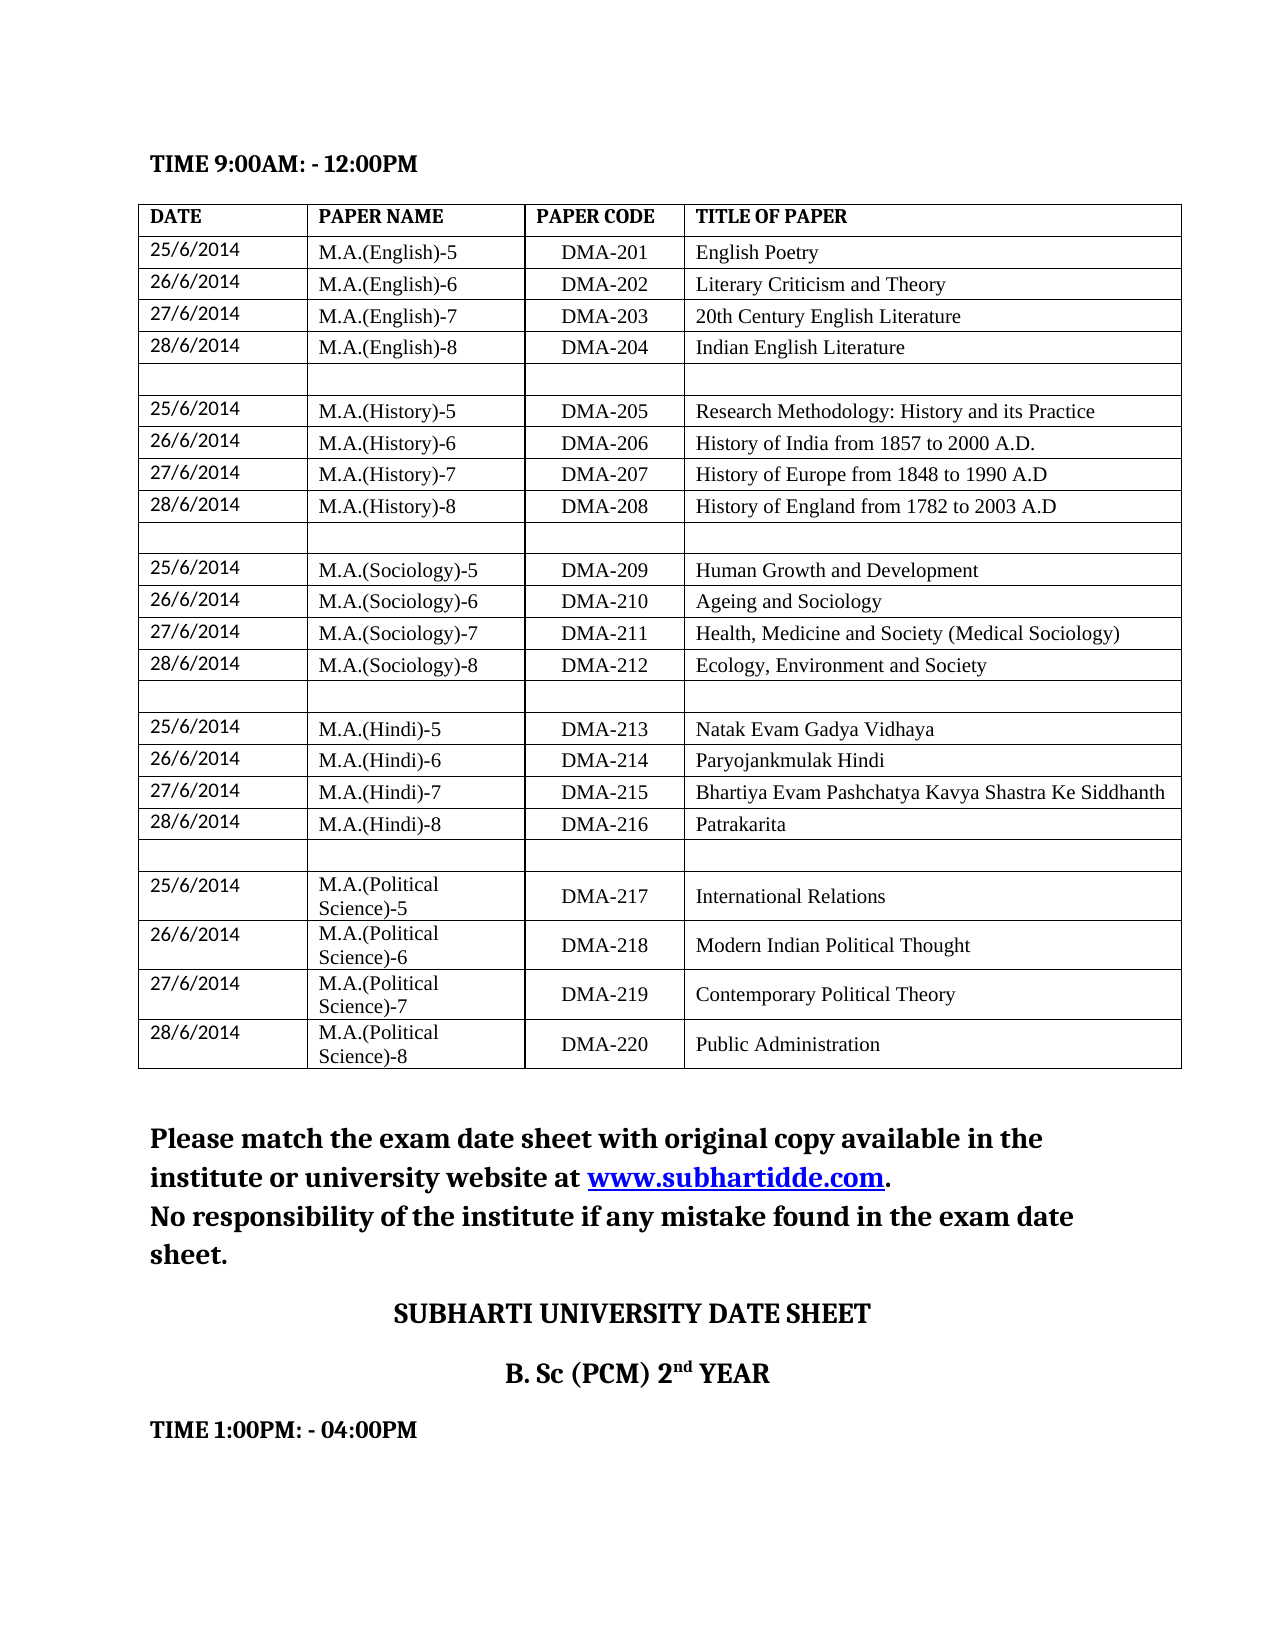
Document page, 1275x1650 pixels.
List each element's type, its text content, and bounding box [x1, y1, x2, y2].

table_cell [685, 840, 1181, 871]
table_header TITLE OF PAPER [685, 205, 1181, 236]
table_cell [526, 681, 684, 712]
table_cell 25/6/2014 [139, 713, 307, 744]
table_cell 28/6/2014 [139, 491, 307, 522]
table_cell M.A.(Political Science)-5 [308, 872, 524, 920]
table_cell M.A.(History)-6 [308, 427, 524, 458]
table_cell 26/6/2014 [139, 921, 307, 969]
table_cell [139, 523, 307, 553]
table_cell DMA-212 [526, 650, 684, 680]
table_cell M.A.(Sociology)-7 [308, 618, 524, 649]
table_cell English Poetry [685, 237, 1181, 267]
table_cell 26/6/2014 [139, 427, 307, 458]
table_cell 25/6/2014 [139, 554, 307, 585]
table_cell DMA-211 [526, 618, 684, 649]
table_cell Patrakarita [685, 809, 1181, 839]
table_cell DMA-220 [526, 1020, 684, 1068]
table_cell International Relations [685, 872, 1181, 920]
table_cell Paryojankmulak Hindi [685, 745, 1181, 776]
table_cell Public Administration [685, 1020, 1181, 1068]
table_cell DMA-209 [526, 554, 684, 585]
table_cell 28/6/2014 [139, 1020, 307, 1068]
table_cell 28/6/2014 [139, 650, 307, 680]
table_cell 25/6/2014 [139, 396, 307, 426]
table_cell M.A.(Hindi)-5 [308, 713, 524, 744]
table_cell Bhartiya Evam Pashchatya Kavya Shastra Ke Siddhanth [685, 777, 1181, 807]
table_cell DMA-219 [526, 970, 684, 1018]
table_cell Literary Criticism and Theory [685, 269, 1181, 299]
table_cell [139, 840, 307, 871]
table_cell M.A.(Political Science)-7 [308, 970, 524, 1018]
table_cell 26/6/2014 [139, 586, 307, 617]
table_cell M.A.(English)-8 [308, 332, 524, 363]
table_cell M.A.(Sociology)-5 [308, 554, 524, 585]
table_cell 25/6/2014 [139, 872, 307, 920]
table_cell DMA-217 [526, 872, 684, 920]
table_cell Ageing and Sociology [685, 586, 1181, 617]
table_cell 27/6/2014 [139, 459, 307, 490]
table_cell 27/6/2014 [139, 777, 307, 807]
table_cell 26/6/2014 [139, 269, 307, 299]
table_cell DMA-215 [526, 777, 684, 807]
table_cell DMA-210 [526, 586, 684, 617]
table_header DATE [139, 205, 307, 236]
table_cell [526, 523, 684, 553]
table_cell Ecology, Environment and Society [685, 650, 1181, 680]
table_cell 27/6/2014 [139, 618, 307, 649]
table_cell [526, 364, 684, 394]
table_cell DMA-203 [526, 300, 684, 331]
table_cell History of Europe from 1848 to 1990 A.D [685, 459, 1181, 490]
table_cell History of India from 1857 to 2000 A.D. [685, 427, 1181, 458]
table_cell M.A.(Political Science)-8 [308, 1020, 524, 1068]
table_cell DMA-216 [526, 809, 684, 839]
table_cell DMA-201 [526, 237, 684, 267]
table_header PAPER NAME [308, 205, 524, 236]
table_cell 27/6/2014 [139, 300, 307, 331]
text B. Sc (PCM) 2nd YEAR [150, 1357, 1125, 1391]
table_cell Contemporary Political Theory [685, 970, 1181, 1018]
table_cell M.A.(History)-5 [308, 396, 524, 426]
table_cell Research Methodology: History and its Practice [685, 396, 1181, 426]
table_header PAPER CODE [526, 205, 684, 236]
table_cell M.A.(Hindi)-6 [308, 745, 524, 776]
table_cell DMA-206 [526, 427, 684, 458]
text TIME 9:00AM: - 12:00PM [150, 150, 1125, 179]
table_cell DMA-202 [526, 269, 684, 299]
table_cell M.A.(History)-7 [308, 459, 524, 490]
table_cell M.A.(English)-7 [308, 300, 524, 331]
table_cell 28/6/2014 [139, 809, 307, 839]
table_cell 25/6/2014 [139, 237, 307, 267]
table_cell [139, 364, 307, 394]
table_cell DMA-213 [526, 713, 684, 744]
table_cell DMA-204 [526, 332, 684, 363]
table_cell M.A.(Sociology)-8 [308, 650, 524, 680]
text TIME 1:00PM: - 04:00PM [150, 1416, 1125, 1445]
table_cell DMA-214 [526, 745, 684, 776]
table_cell M.A.(Sociology)-6 [308, 586, 524, 617]
table_cell M.A.(English)-6 [308, 269, 524, 299]
table_cell DMA-205 [526, 396, 684, 426]
text Please match the exam date sheet with original copy available in the institute or university website at www.subhartidde.com. No responsibility of the institute if any mistake found in the exam date sheet. [150, 1123, 1125, 1272]
table_cell Indian English Literature [685, 332, 1181, 363]
table_cell M.A.(History)-8 [308, 491, 524, 522]
table_cell [308, 364, 524, 394]
table_cell M.A.(English)-5 [308, 237, 524, 267]
table_cell Natak Evam Gadya Vidhaya [685, 713, 1181, 744]
text SUBHARTI UNIVERSITY DATE SHEET [150, 1298, 1125, 1331]
table_cell Modern Indian Political Thought [685, 921, 1181, 969]
table_cell [139, 681, 307, 712]
table_cell [308, 840, 524, 871]
table_cell Human Growth and Development [685, 554, 1181, 585]
table_cell [308, 523, 524, 553]
table_cell [685, 681, 1181, 712]
table_cell History of England from 1782 to 2003 A.D [685, 491, 1181, 522]
table_cell DMA-208 [526, 491, 684, 522]
table_cell 28/6/2014 [139, 332, 307, 363]
table_cell [308, 681, 524, 712]
table_cell 26/6/2014 [139, 745, 307, 776]
table_cell [685, 523, 1181, 553]
table_cell M.A.(Political Science)-6 [308, 921, 524, 969]
table_cell 27/6/2014 [139, 970, 307, 1018]
table_cell [685, 364, 1181, 394]
table_cell [526, 840, 684, 871]
table_cell DMA-207 [526, 459, 684, 490]
table_cell M.A.(Hindi)-8 [308, 809, 524, 839]
table_cell Health, Medicine and Society (Medical Sociology) [685, 618, 1181, 649]
table_cell 20th Century English Literature [685, 300, 1181, 331]
table_cell DMA-218 [526, 921, 684, 969]
table_cell M.A.(Hindi)-7 [308, 777, 524, 807]
